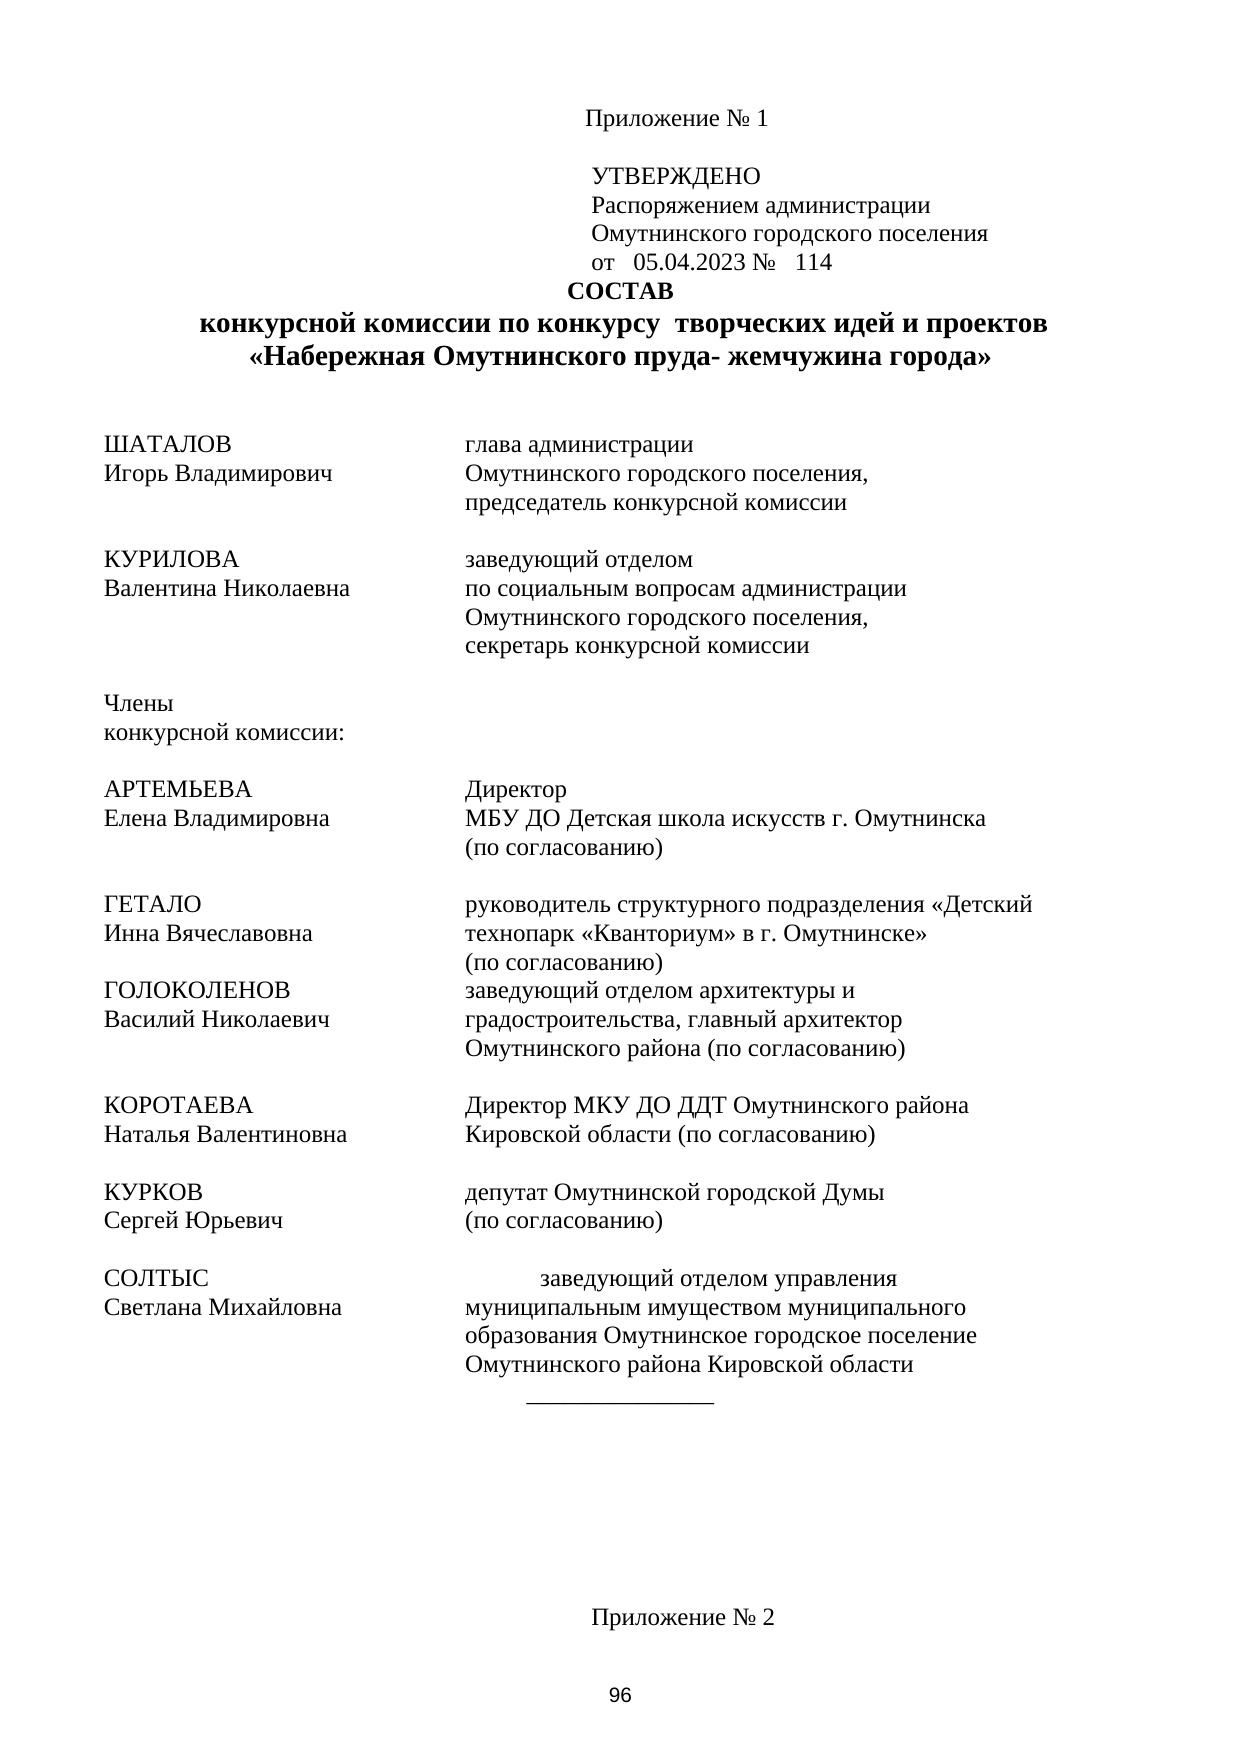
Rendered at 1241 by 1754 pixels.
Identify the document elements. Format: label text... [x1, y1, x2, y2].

text _______________ [103, 1378, 1137, 1407]
text от 05.04.2023 № 114 [103, 247, 1137, 276]
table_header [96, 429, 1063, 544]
text Омутнинского городского поселения [103, 218, 1137, 247]
text СОСТАВ [103, 276, 1137, 305]
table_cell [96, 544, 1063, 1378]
text Приложение № 2 [103, 1606, 1137, 1631]
text Приложение № 1 [103, 103, 1137, 132]
text Распоряжением администрации [103, 190, 1137, 218]
text конкурсной комиссии по конкурсу творческих идей и проектов [103, 305, 1137, 338]
text «Набережная Омутнинского пруда- жемчужина города» [103, 338, 1137, 372]
text УТВЕРЖДЕНО [103, 161, 1137, 190]
